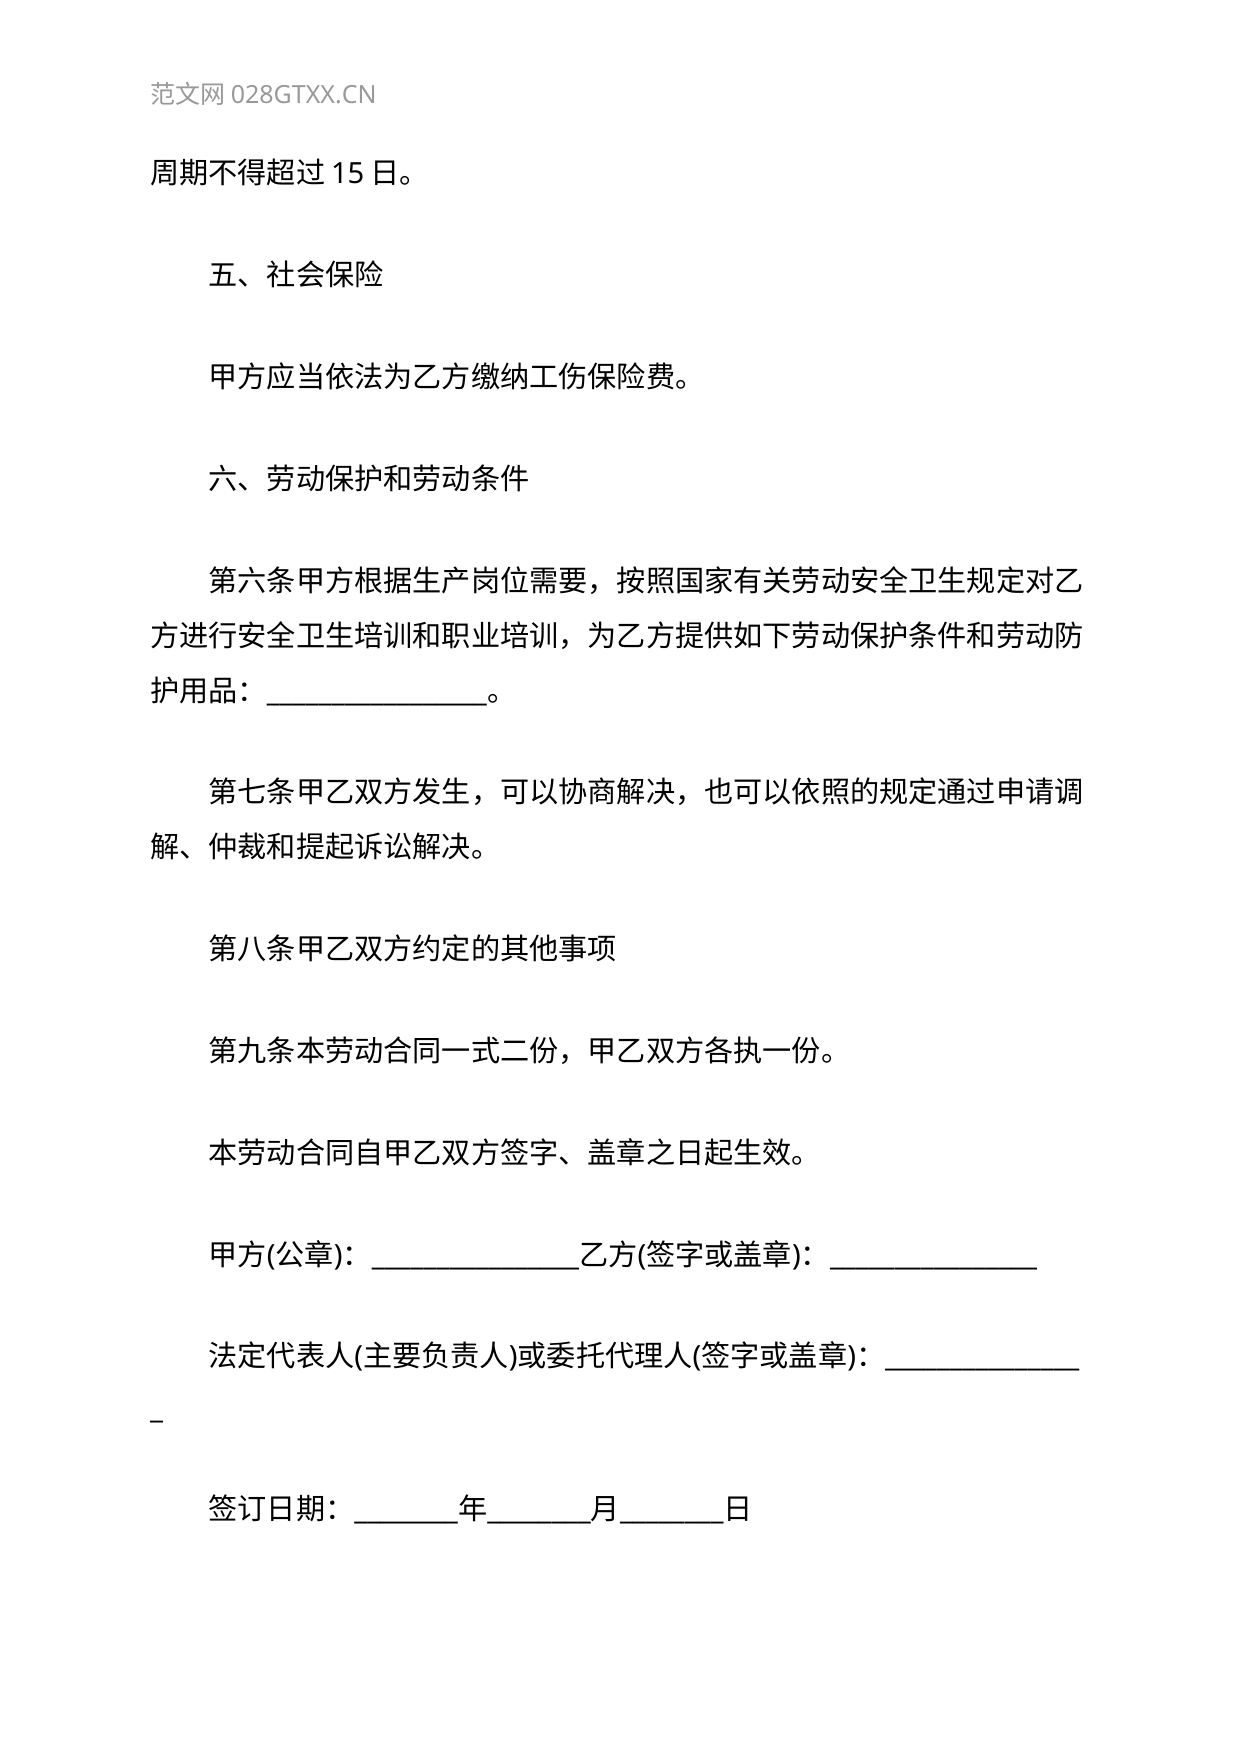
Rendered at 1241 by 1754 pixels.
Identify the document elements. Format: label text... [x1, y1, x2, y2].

text 六、劳动保护和劳动条件 [150, 456, 1090, 498]
text 甲方(公章)：________________乙方(签字或盖章)：________________ [150, 1231, 1090, 1273]
text 第七条甲乙双方发生，可以协商解决，也可以依照的规定通过申请调解、仲裁和提起诉讼解决。 [150, 769, 1090, 866]
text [150, 150, 1090, 192]
text 法定代表人(主要负责人)或委托代理人(签字或盖章)：________________ [150, 1333, 1090, 1427]
text 第六条甲方根据生产岗位需要，按照国家有关劳动安全卫生规定对乙方进行安全卫生培训和职业培训，为乙方提供如下劳动保护条件和劳动防护用品：_________________。 [150, 557, 1090, 709]
text 第九条本劳动合同一式二份，甲乙双方各执一份。 [150, 1027, 1090, 1070]
text 签订日期：________年________月________日 [150, 1486, 1090, 1528]
text 甲方应当依法为乙方缴纳工伤保险费。 [150, 354, 1090, 396]
text 五、社会保险 [150, 252, 1090, 294]
text 第八条甲乙双方约定的其他事项 [150, 926, 1090, 968]
text 本劳动合同自甲乙双方签字、盖章之日起生效。 [150, 1129, 1090, 1172]
